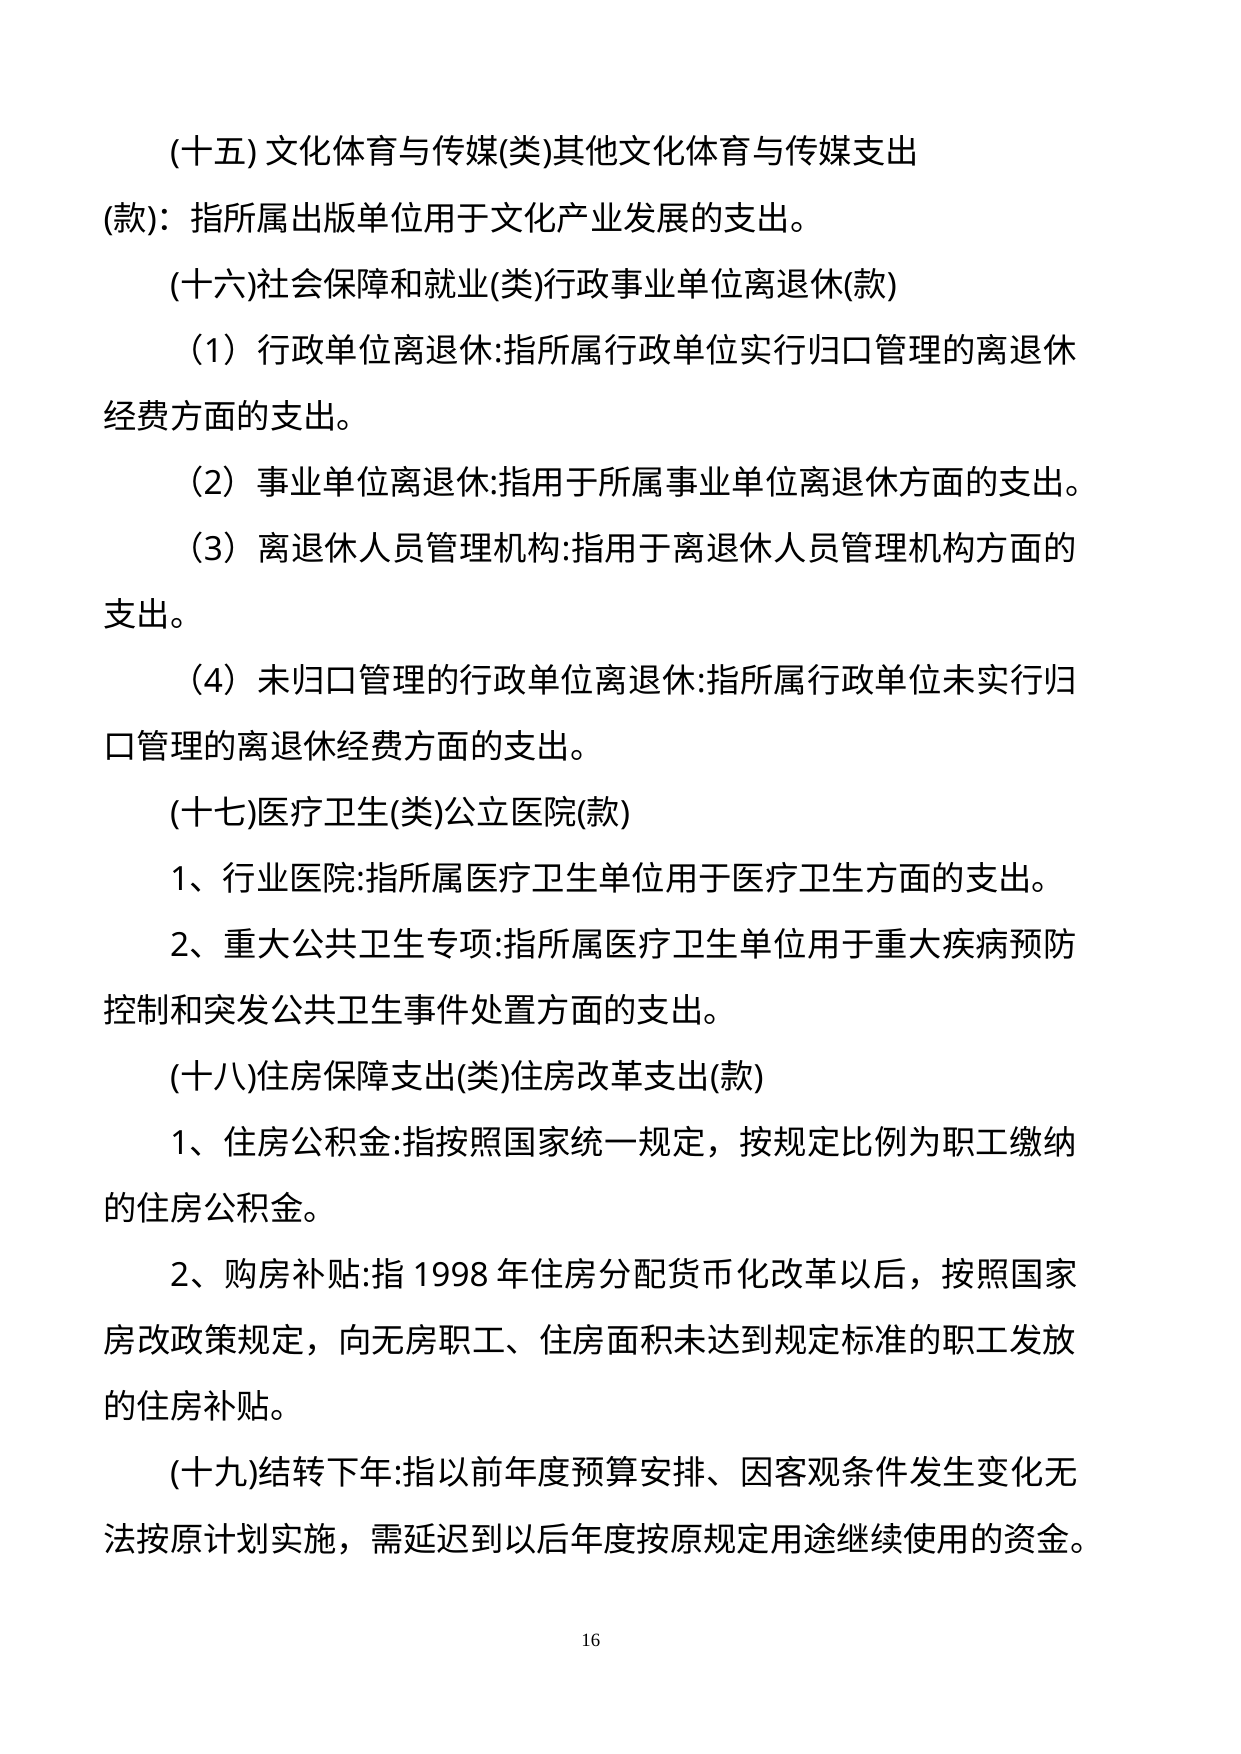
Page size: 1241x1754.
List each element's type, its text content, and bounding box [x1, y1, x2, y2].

text (十八)住房保障支出(类)住房改革支出(款) [103, 1041, 1078, 1107]
text （4）未归口管理的行政单位离退休:指所属行政单位未实行归口管理的离退休经费方面的支出。 [103, 645, 1078, 777]
text （3）离退休人员管理机构:指用于离退休人员管理机构方面的支出。 [103, 513, 1078, 645]
text (十五) 文化体育与传媒(类)其他文化体育与传媒支出 [103, 117, 1078, 183]
text 2、重大公共卫生专项:指所属医疗卫生单位用于重大疾病预防控制和突发公共卫生事件处置方面的支出。 [103, 909, 1078, 1041]
text (款)：指所属出版单位用于文化产业发展的支出。 [103, 183, 1078, 249]
text 1、行业医院:指所属医疗卫生单位用于医疗卫生方面的支出。 [103, 843, 1078, 909]
text 2、购房补贴:指1998年住房分配货币化改革以后，按照国家房改政策规定，向无房职工、住房面积未达到规定标准的职工发放的住房补贴。 [103, 1239, 1078, 1437]
text （1）行政单位离退休:指所属行政单位实行归口管理的离退休经费方面的支出。 [103, 315, 1078, 447]
text (十六)社会保障和就业(类)行政事业单位离退休(款) [103, 249, 1078, 315]
text (十七)医疗卫生(类)公立医院(款) [103, 777, 1078, 843]
text 1、住房公积金:指按照国家统一规定，按规定比例为职工缴纳的住房公积金。 [103, 1107, 1078, 1239]
text (十九)结转下年:指以前年度预算安排、因客观条件发生变化无法按原计划实施，需延迟到以后年度按原规定用途继续使用的资金。 [103, 1437, 1078, 1569]
text （2）事业单位离退休:指用于所属事业单位离退休方面的支出。 [103, 447, 1078, 513]
